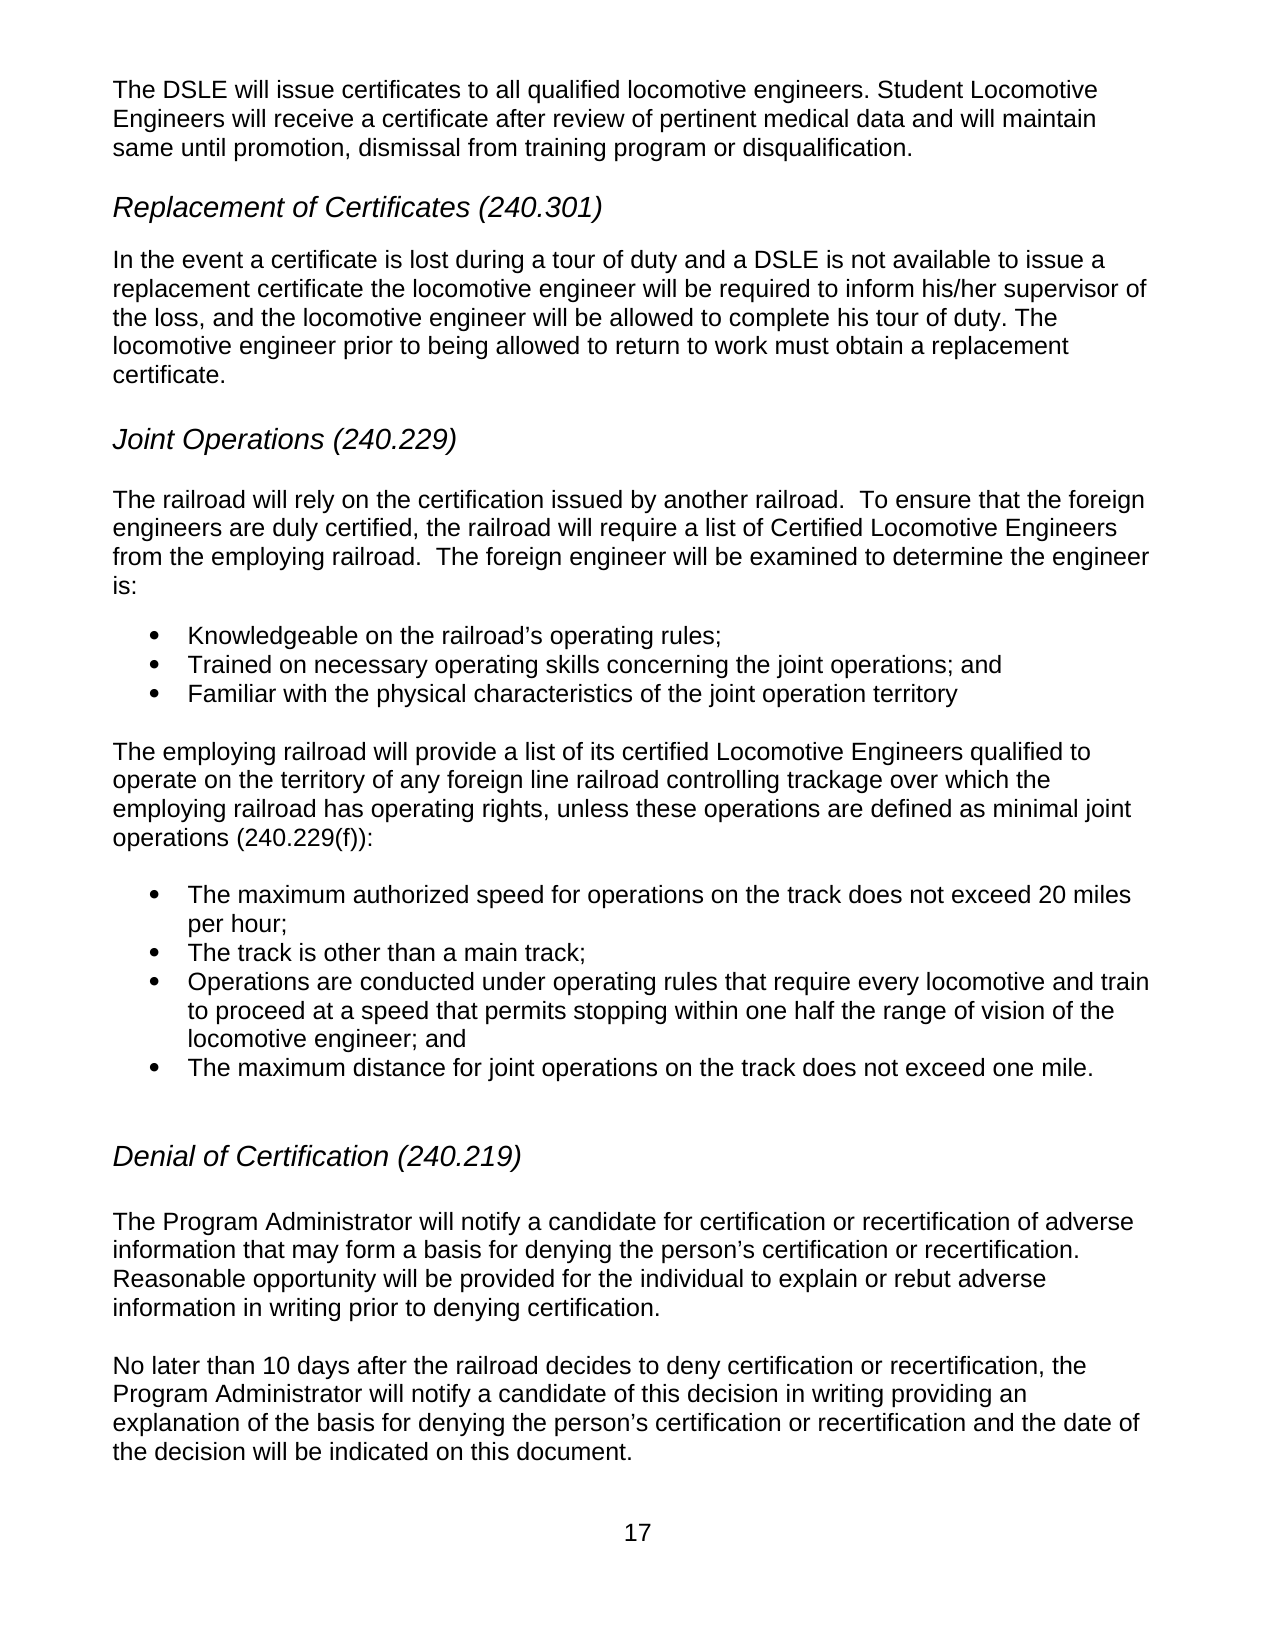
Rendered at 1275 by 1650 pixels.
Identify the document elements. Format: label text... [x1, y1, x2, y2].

text Joint Operations (240.229) [112, 422, 1162, 456]
list The maximum authorized speed for operations on the track does not exceed 20 miles per hour; [150, 880, 1162, 938]
text Replacement of Certificates (240.301) [112, 190, 1162, 223]
list Familiar with the physical characteristics of the joint operation territory [150, 679, 1162, 708]
text The railroad will rely on the certification issued by another railroad. To ensure that the foreign engineers are duly certified, the railroad will require a list of Certified Locomotive Engineers from the employing railroad. The foreign engineer will be examined to determine the engineer is: [112, 485, 1162, 600]
list Operations are conducted under operating rules that require every locomotive and train to proceed at a speed that permits stopping within one half the range of vision of the locomotive engineer; and [150, 967, 1162, 1053]
list The maximum distance for joint operations on the track does not exceed one mile. [150, 1053, 1162, 1082]
list The track is other than a main track; [150, 938, 1162, 967]
text No later than 10 days after the railroad decides to deny certification or recertification, the Program Administrator will notify a candidate of this decision in writing providing an explanation of the basis for denying the person’s certification or recertification and the date of the decision will be indicated on this document. [112, 1351, 1162, 1466]
text In the event a certificate is lost during a tour of duty and a DSLE is not available to issue a replacement certificate the locomotive engineer will be required to inform his/her supervisor of the loss, and the locomotive engineer will be allowed to complete his tour of duty. The locomotive engineer prior to being allowed to return to work must obtain a replacement certificate. [112, 245, 1162, 389]
text The DSLE will issue certificates to all qualified locomotive engineers. Student Locomotive Engineers will receive a certificate after review of pertinent medical data and will maintain same until promotion, dismissal from training program or disqualification. [112, 75, 1162, 161]
list Trained on necessary operating skills concerning the joint operations; and [150, 650, 1162, 679]
list Knowledgeable on the railroad’s operating rules; [150, 621, 1162, 650]
text The Program Administrator will notify a candidate for certification or recertification of adverse information that may form a basis for denying the person’s certification or recertification. Reasonable opportunity will be provided for the individual to explain or rebut adverse information in writing prior to denying certification. [112, 1207, 1162, 1322]
text The employing railroad will provide a list of its certified Locomotive Engineers qualified to operate on the territory of any foreign line railroad controlling trackage over which the employing railroad has operating rights, unless these operations are defined as minimal joint operations (240.229(f)): [112, 737, 1162, 852]
text Denial of Certification (240.219) [112, 1139, 1162, 1173]
